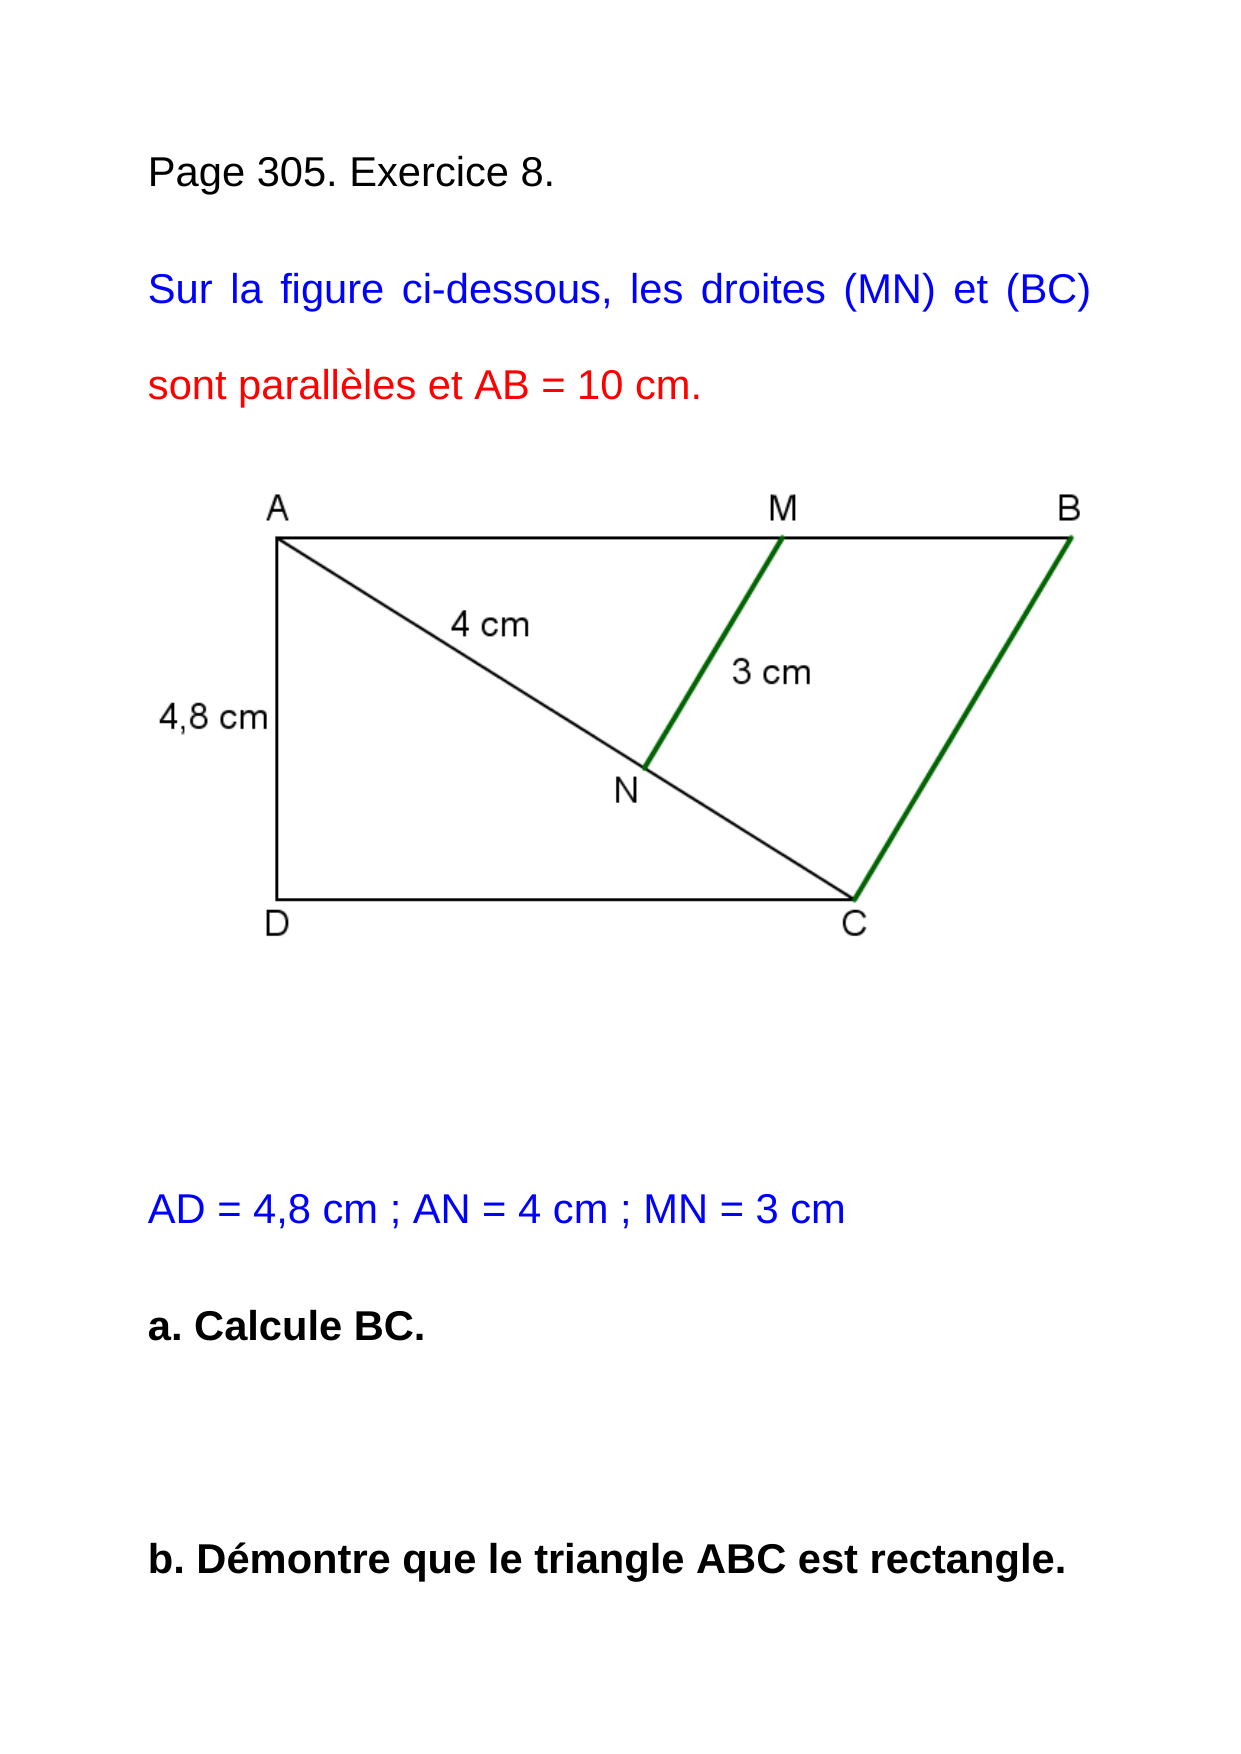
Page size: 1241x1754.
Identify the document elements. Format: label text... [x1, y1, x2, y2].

text AD = 4,8 cm ; AN = 4 cm ; MN = 3 cm [148, 1184, 1093, 1232]
text a. Calcule BC. [148, 1301, 1093, 1349]
text Sur la figure ci-dessous, les droites (MN) et (BC) sont parallèles et AB = 10 cm. [148, 264, 1093, 408]
text Page 305. Exercice 8. [148, 148, 1093, 196]
text b. Démontre que le triangle ABC est rectangle. [148, 1534, 1093, 1582]
